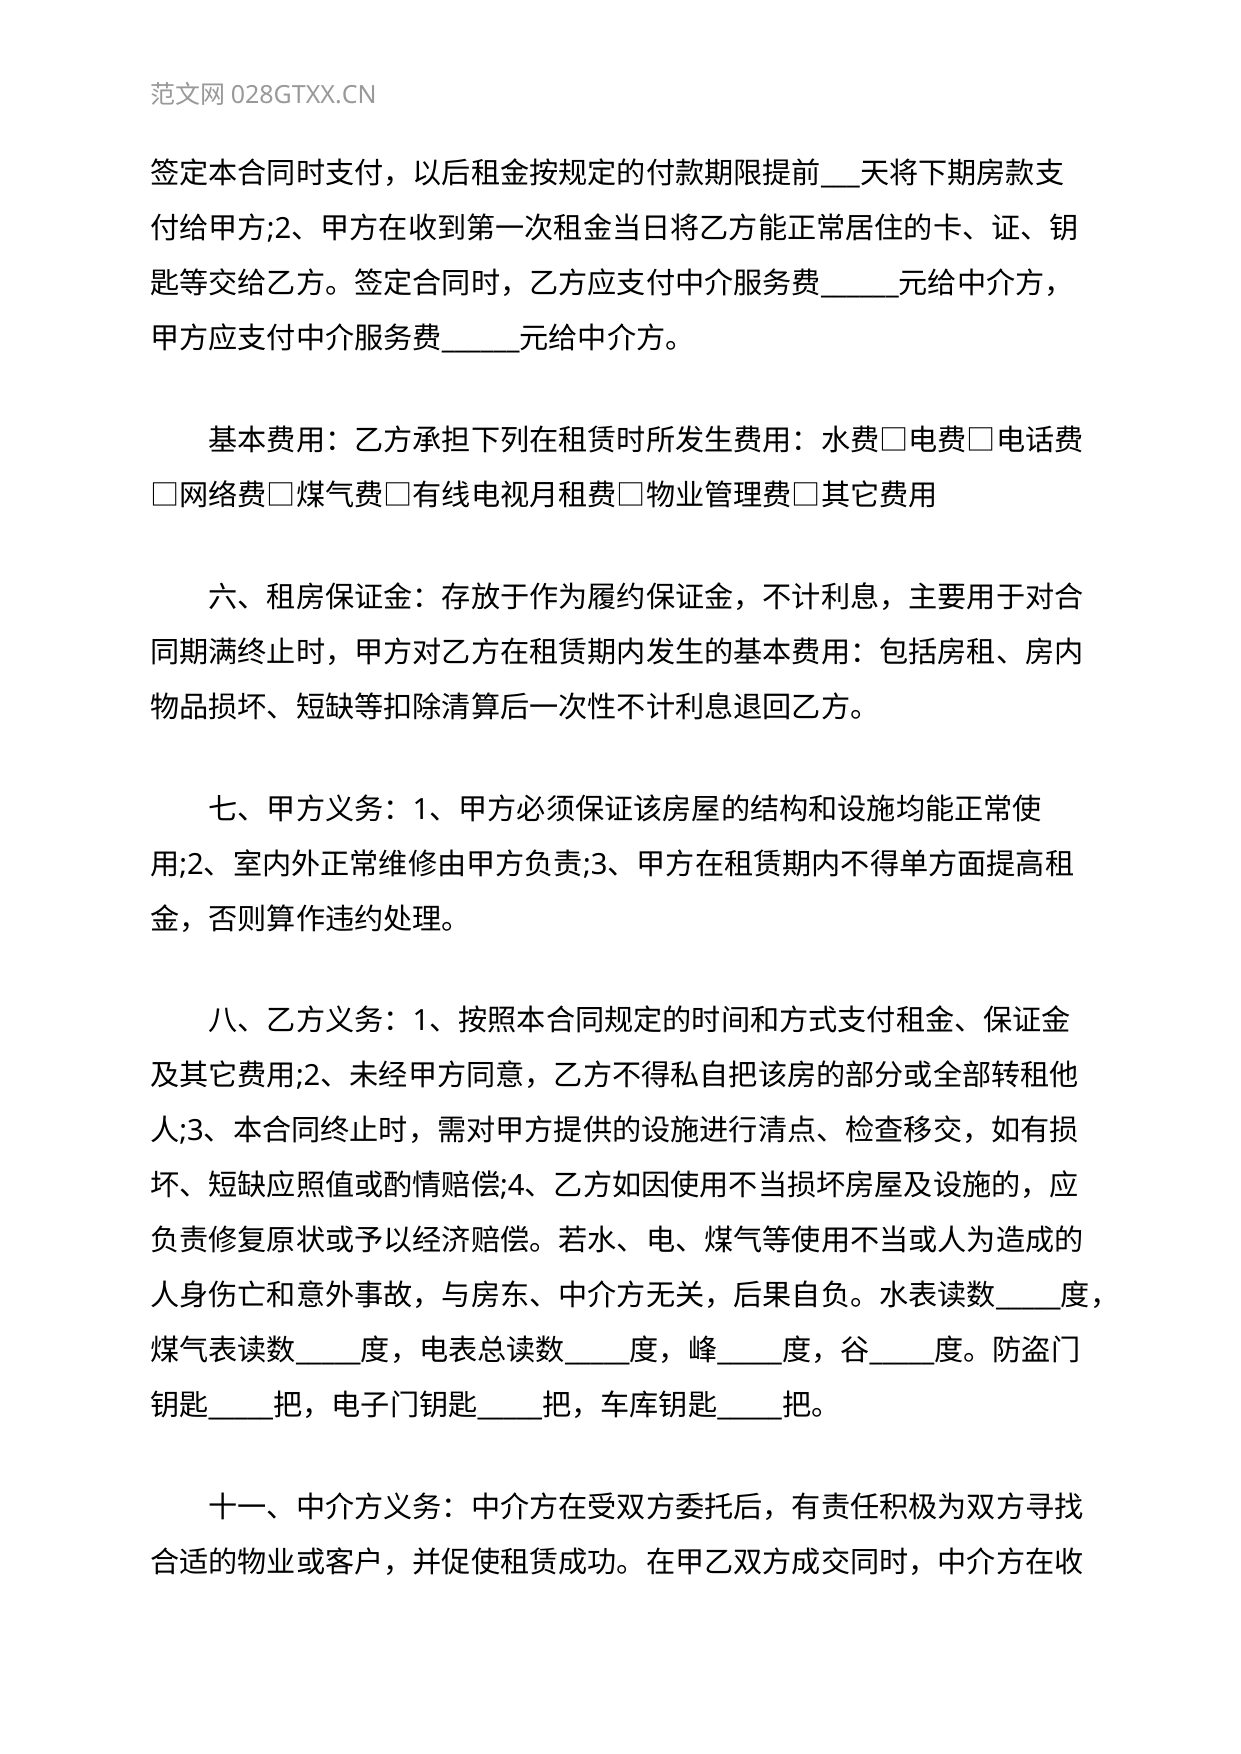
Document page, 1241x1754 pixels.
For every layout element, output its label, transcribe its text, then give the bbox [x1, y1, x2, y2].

text 基本费用：乙方承担下列在租赁时所发生费用：水费□电费□电话费□网络费□煤气费□有线电视月租费□物业管理费□其它费用 [150, 417, 1090, 514]
text 六、租房保证金：存放于作为履约保证金，不计利息，主要用于对合同期满终止时，甲方对乙方在租赁期内发生的基本费用：包括房租、房内物品损坏、短缺等扣除清算后一次性不计利息退回乙方。 [150, 574, 1090, 726]
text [150, 1484, 1090, 1581]
text 八、乙方义务：1、按照本合同规定的时间和方式支付租金、保证金及其它费用;2、未经甲方同意，乙方不得私自把该房的部分或全部转租他人;3、本合同终止时，需对甲方提供的设施进行清点、检查移交，如有损坏、短缺应照值或酌情赔偿;4、乙方如因使用不当损坏房屋及设施的，应负责修复原状或予以经济赔偿。若水、电、煤气等使用不当或人为造成的人身伤亡和意外事故，与房东、中介方无关，后果自负。水表读数_____度，煤气表读数_____度，电表总读数_____度，峰_____度，谷_____度。防盗门钥匙_____把，电子门钥匙_____把，车库钥匙_____把。 [150, 997, 1090, 1424]
text 七、甲方义务：1、甲方必须保证该房屋的结构和设施均能正常使用;2、室内外正常维修由甲方负责;3、甲方在租赁期内不得单方面提高租金，否则算作违约处理。 [150, 785, 1090, 937]
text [150, 150, 1090, 357]
